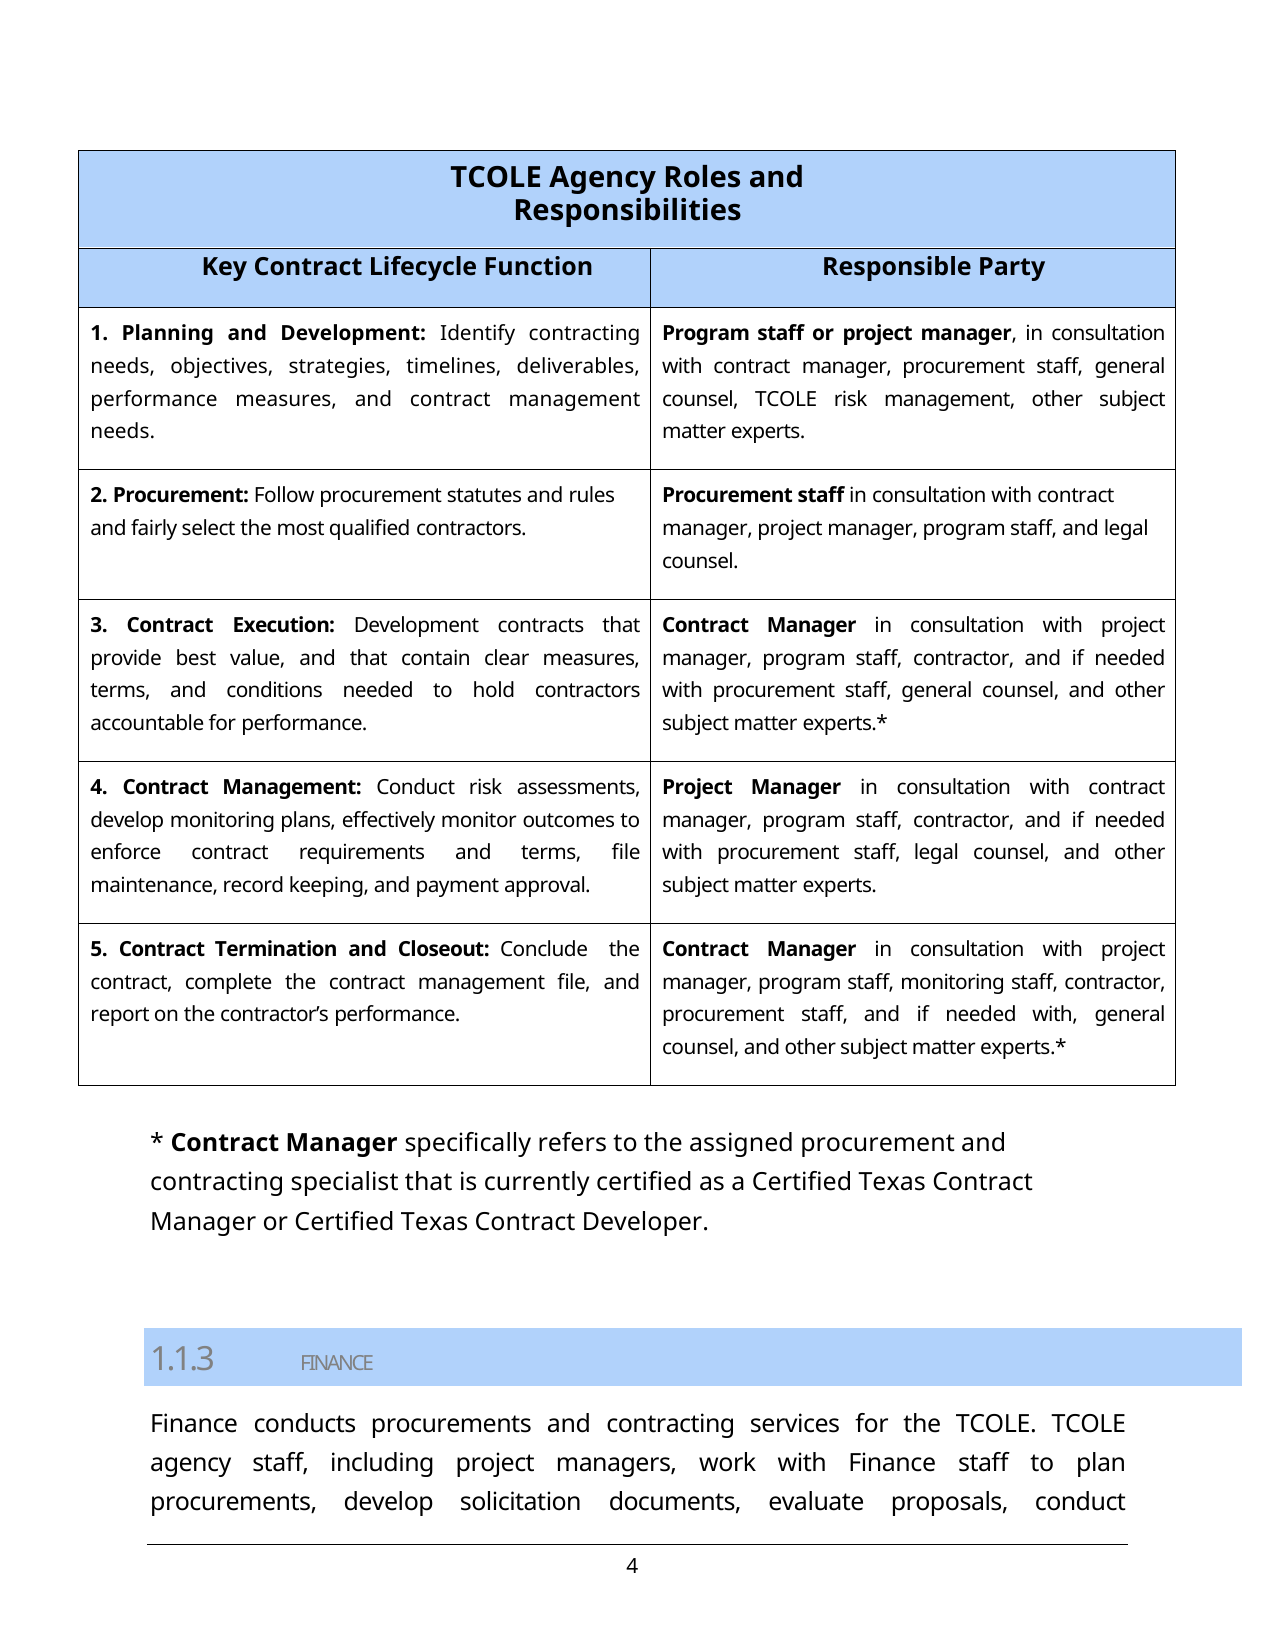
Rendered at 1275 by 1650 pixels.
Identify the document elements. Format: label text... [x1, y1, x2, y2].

table_cell Key Contract Lifecycle Function [79, 249, 650, 307]
table_cell 5. Contract Termination and Closeout: Conclude the contract, complete the contract management file, and report on the contractor’s performance. [79, 924, 650, 1085]
subtitle Finance [150, 1334, 1235, 1380]
table_cell Procurement staff in consultation with contract manager, project manager, program staff, and legal counsel. [651, 470, 1175, 599]
table_cell Project Manager in consultation with contract manager, program staff, contractor, and if needed with procurement staff, legal counsel, and other subject matter experts. [651, 762, 1175, 923]
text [150, 1405, 1126, 1518]
table_cell 1. Planning and Development: Identify contracting needs, objectives, strategies, timelines, deliverables, performance measures, and contract management needs. [79, 308, 650, 469]
table_cell 3. Contract Execution: Development contracts that provide best value, and that contain clear measures, terms, and conditions needed to hold contractors accountable for performance. [79, 600, 650, 761]
table_cell Program staff or project manager, in consultation with contract manager, procurement staff, general counsel, TCOLE risk management, other subject matter experts. [651, 308, 1175, 469]
table_cell Responsible Party [651, 249, 1175, 307]
text * Contract Manager specifically refers to the assigned procurement and contracting specialist that is currently certified as a Certified Texas Contract Manager or Certified Texas Contract Developer. [150, 1125, 1108, 1237]
table_cell Contract Manager in consultation with project manager, program staff, contractor, and if needed with procurement staff, general counsel, and other subject matter experts.* [651, 600, 1175, 761]
table_cell Contract Manager in consultation with project manager, program staff, monitoring staff, contractor, procurement staff, and if needed with, general counsel, and other subject matter experts.* [651, 924, 1175, 1085]
table_header TCOLE Agency Roles and Responsibilities [79, 151, 1175, 247]
table_cell 2. Procurement: Follow procurement statutes and rules and fairly select the most qualified contractors. [79, 470, 650, 599]
table_cell 4. Contract Management: Conduct risk assessments, develop monitoring plans, effectively monitor outcomes to enforce contract requirements and terms, file maintenance, record keeping, and payment approval. [79, 762, 650, 923]
